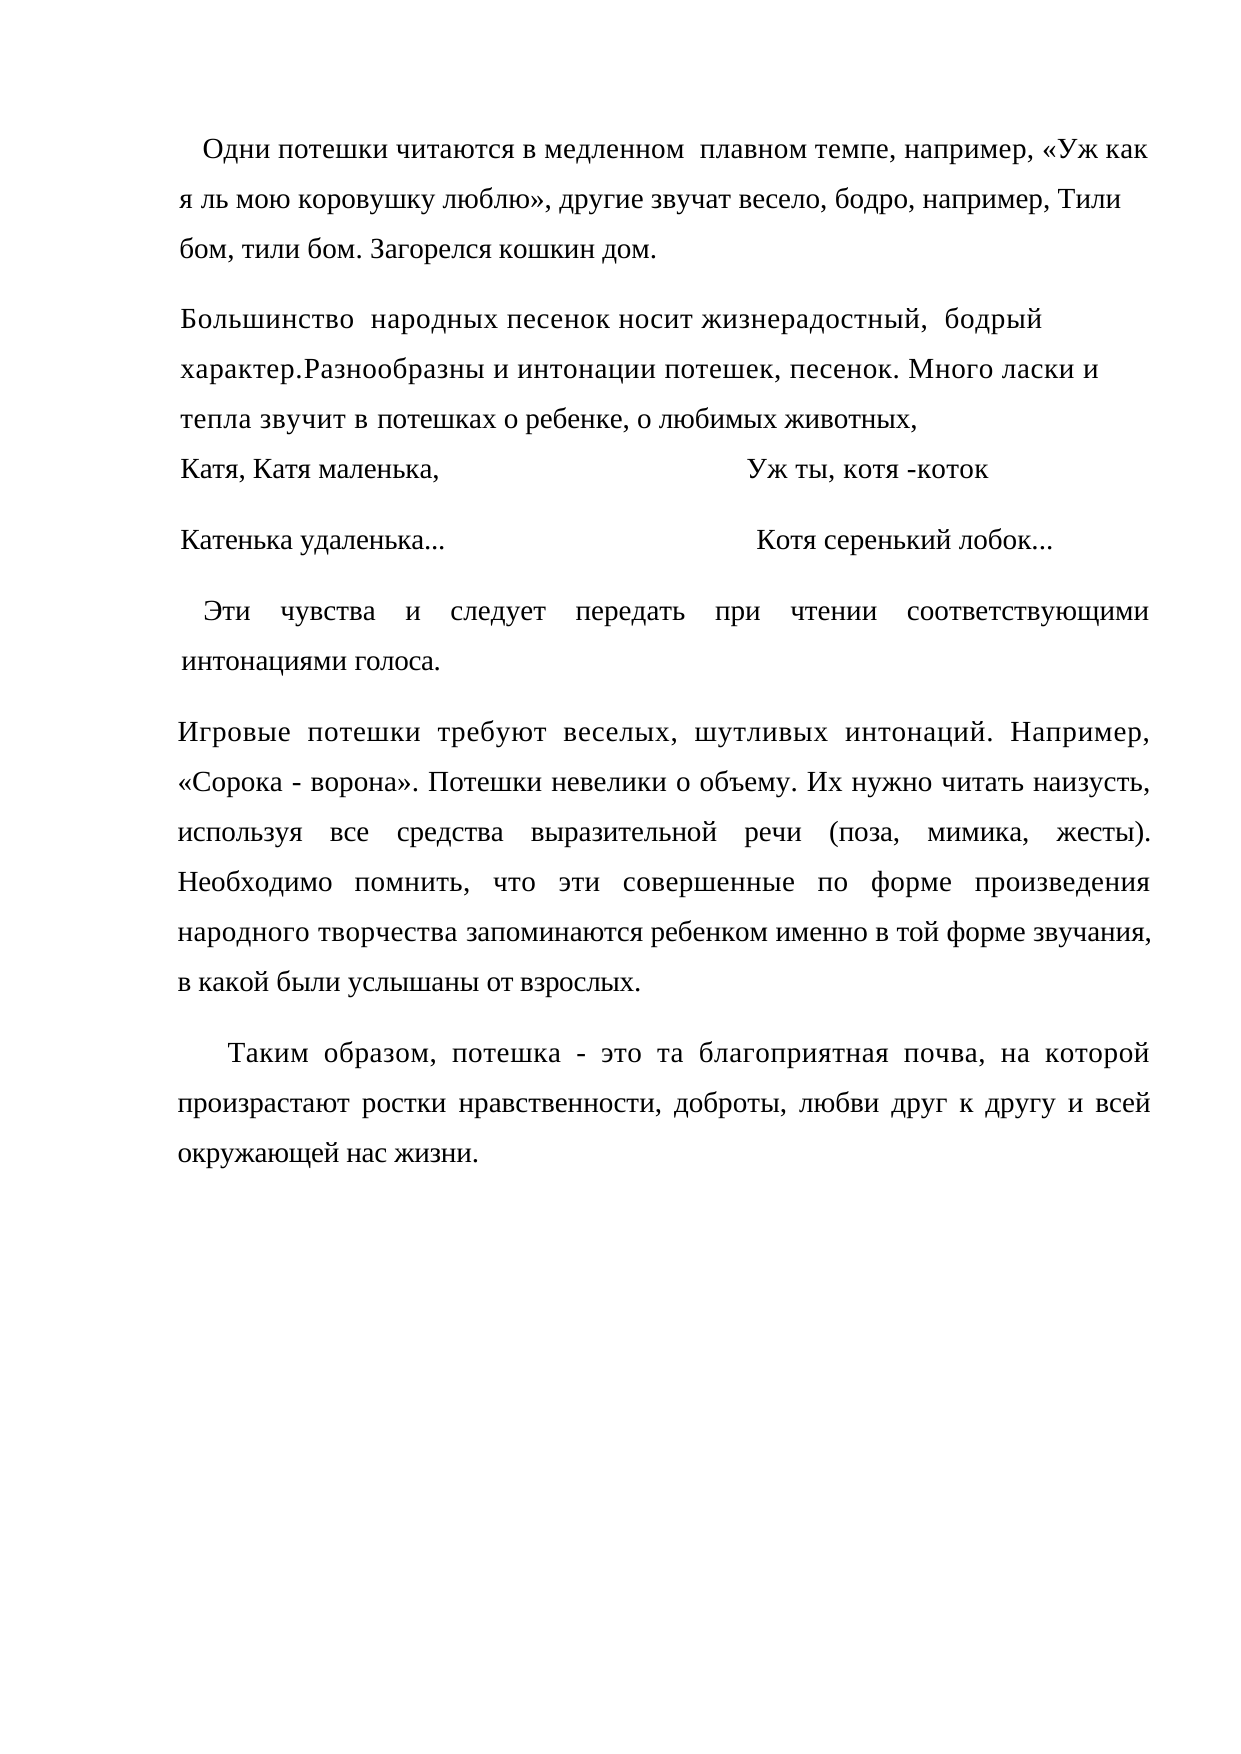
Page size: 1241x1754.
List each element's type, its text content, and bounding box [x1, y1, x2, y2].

text Таким образом, потешка - это та благоприятная почва, на которой произрастают ростки нравственности, доброты, любви друг к другу и всей окружающей нас жизни. [177, 1022, 1152, 1172]
text Катенька удаленька... Котя серенький лобок... [180, 510, 1152, 560]
text Большинство народных песенок носит жизнерадостный, бодрый характер.Разнообразны и интонации потешек, песенок. Много ласки и тепла звучит в потешках о ребенке, о любимых животных, Катя, Катя маленька, Уж ты, котя -коток [180, 289, 1152, 489]
text Игровые потешки требуют веселых, шутливых интонаций. Например, «Сорока - ворона». Потешки невелики о объему. Их нужно читать наизусть, используя все средства выразительной речи (поза, мимика, жесты). Необходимо помнить, что эти совершенные по форме произведения народного творчества запоминаются ребенком именно в той форме звучания, в какой были услышаны от взрослых. [177, 701, 1152, 1001]
text Эти чувства и следует передать при чтении соответствующими интонациями голоса. [181, 581, 1150, 681]
text Одни потешки читаются в медленном плавном темпе, например, «Уж как я ль мою коровушку люблю», другие звучат весело, бодро, например, Тили бом, тили бом. Загорелся кошкин дом. [179, 118, 1152, 268]
